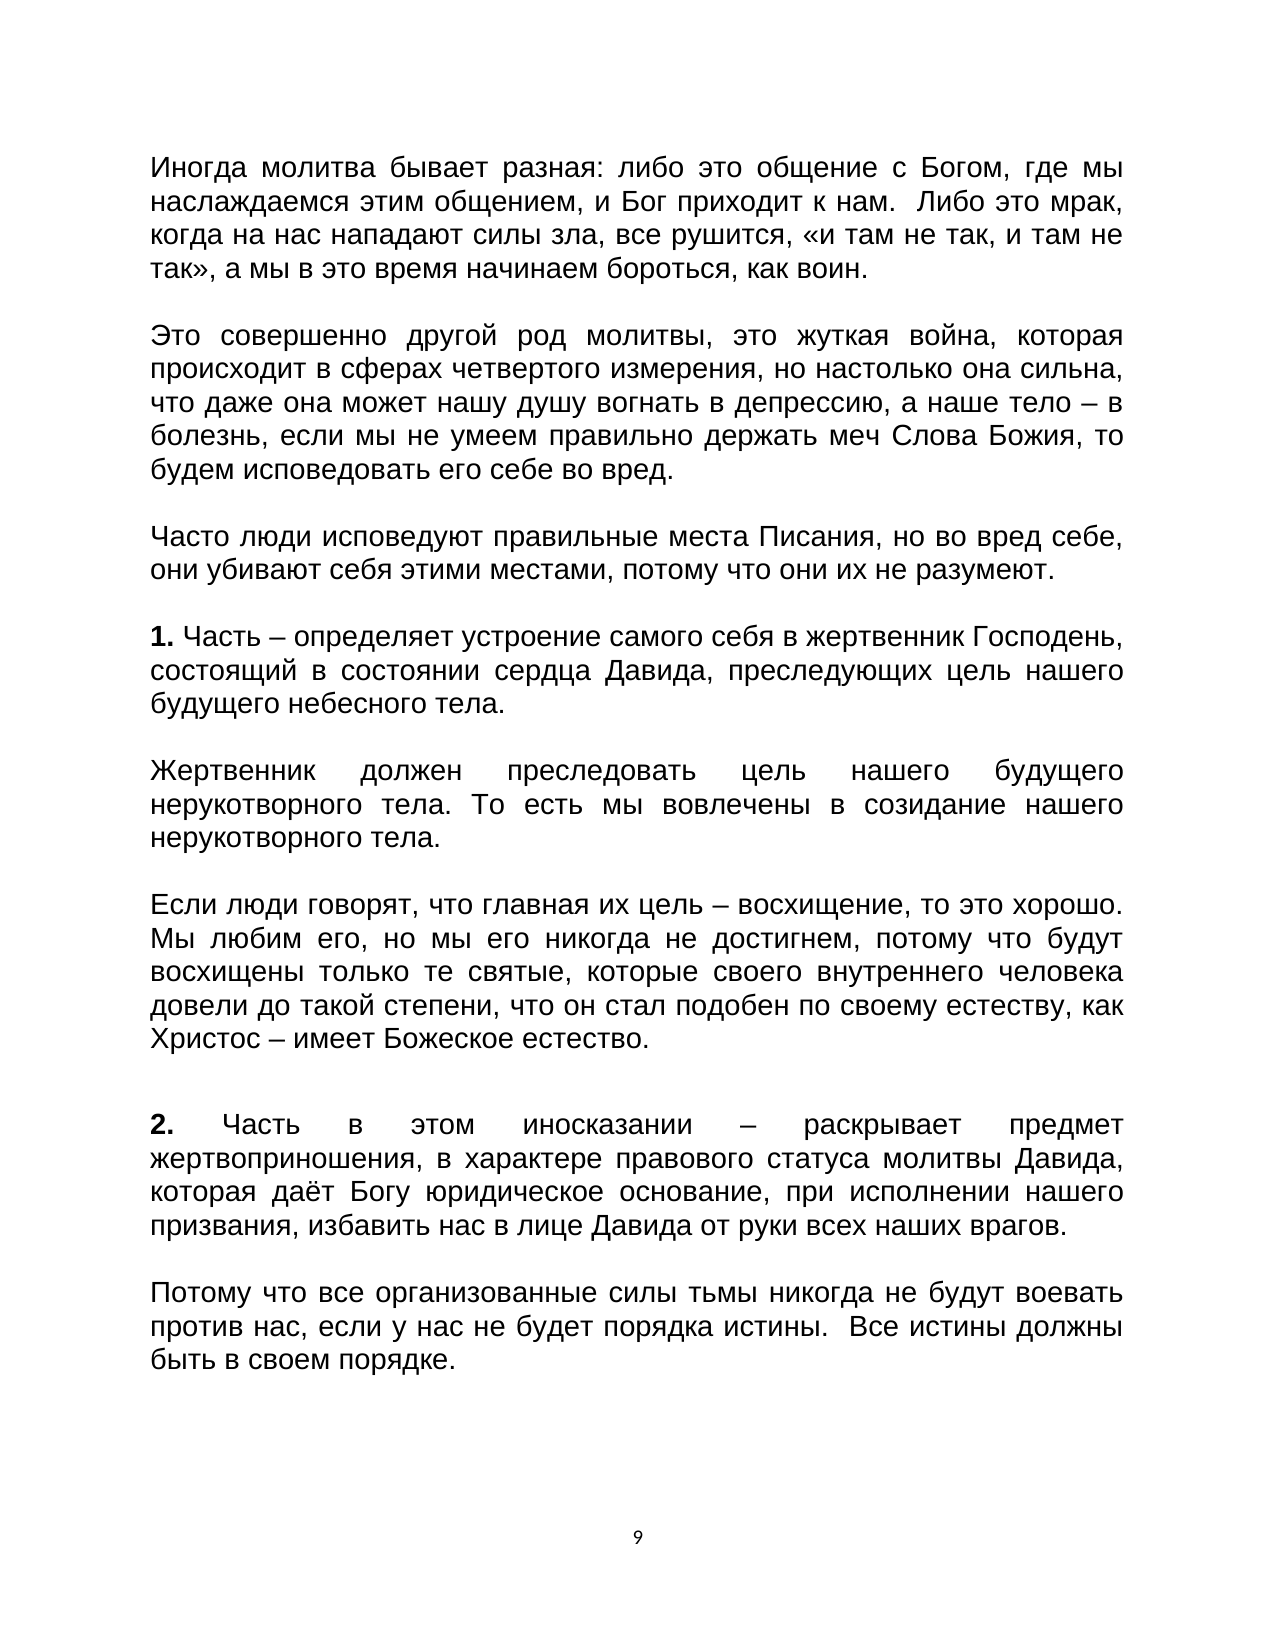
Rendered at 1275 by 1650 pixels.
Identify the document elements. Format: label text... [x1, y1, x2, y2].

text Это совершенно другой род молитвы, это жуткая война, которая происходит в сферах четвертого измерения, но настолько она сильна, что даже она может нашу душу вогнать в депрессию, а наше тело – в болезнь, если мы не умеем правильно держать меч Слова Божия, то будем исповедовать его себе во вред. [150, 317, 1125, 485]
text 2. Часть в этом иносказании – раскрывает предмет жертвоприношения, в характере правового статуса молитвы Давида, которая даёт Богу юридическое основание, при исполнении нашего призвания, избавить нас в лице Давида от руки всех наших врагов. [150, 1107, 1125, 1241]
text 1. Часть – определяет устроение самого себя в жертвенник Господень, состоящий в состоянии сердца Давида, преследующих цель нашего будущего небесного тела. [150, 619, 1125, 719]
text Часто люди исповедуют правильные места Писания, но во вред себе, они убивают себя этими местами, потому что они их не разумеют. [150, 518, 1125, 586]
text Жертвенник должен преследовать цель нашего будущего нерукотворного тела. То есть мы вовлечены в созидание нашего нерукотворного тела. [150, 753, 1125, 854]
text Если люди говорят, что главная их цель – восхищение, то это хорошо. Мы любим его, но мы его никогда не достигнем, потому что будут восхищены только те святые, которые своего внутреннего человека довели до такой степени, что он стал подобен по своему естеству, как Христос – имеет Божеское естество. [150, 887, 1125, 1055]
text Потому что все организованные силы тьмы никогда не будут воевать против нас, если у нас не будет порядка истины. Все истины должны быть в своем порядке. [150, 1275, 1125, 1376]
text Иногда молитва бывает разная: либо это общение с Богом, где мы наслаждаемся этим общением, и Бог приходит к нам. Либо это мрак, когда на нас нападают силы зла, все рушится, «и там не так, и там не так», а мы в это время начинаем бороться, как воин. [150, 150, 1125, 284]
